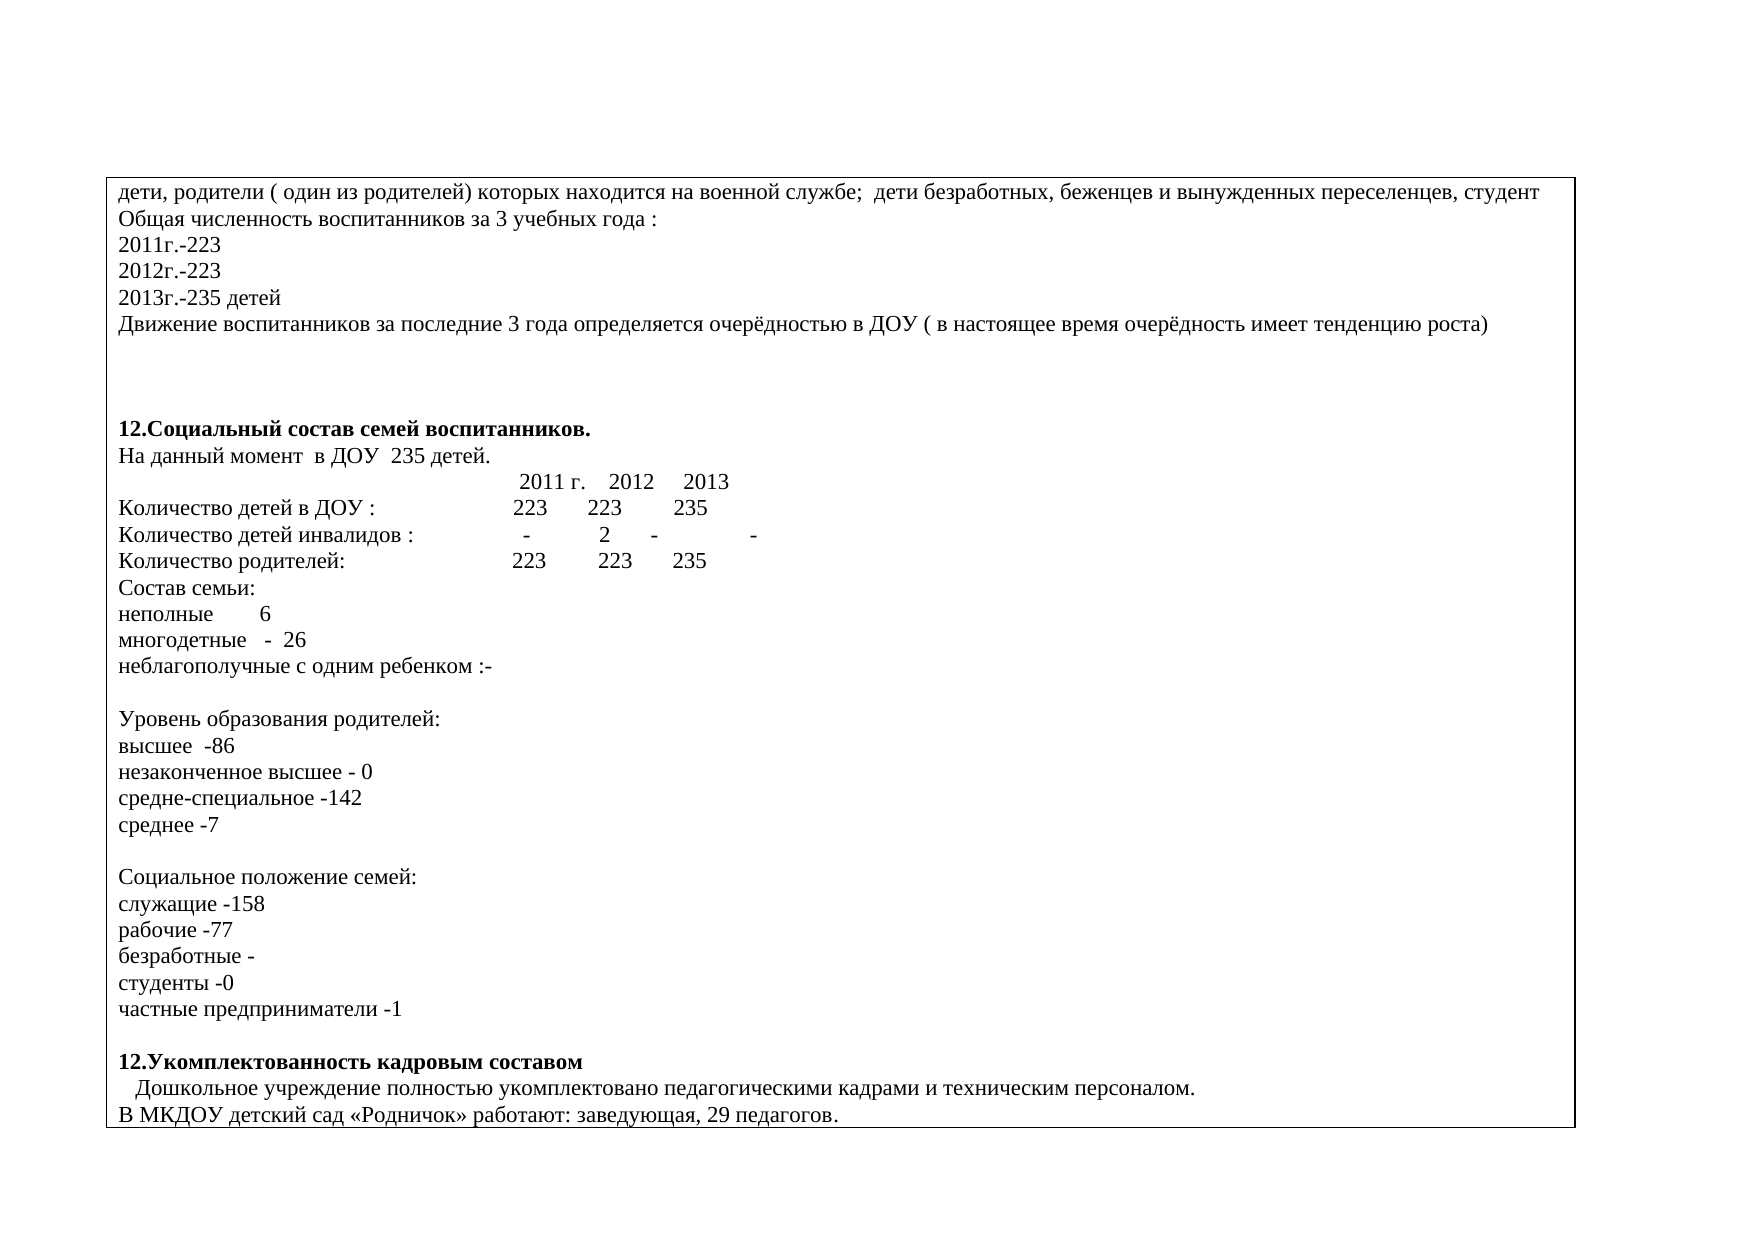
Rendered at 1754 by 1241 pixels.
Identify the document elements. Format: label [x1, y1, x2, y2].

table_header [107, 178, 1574, 1127]
